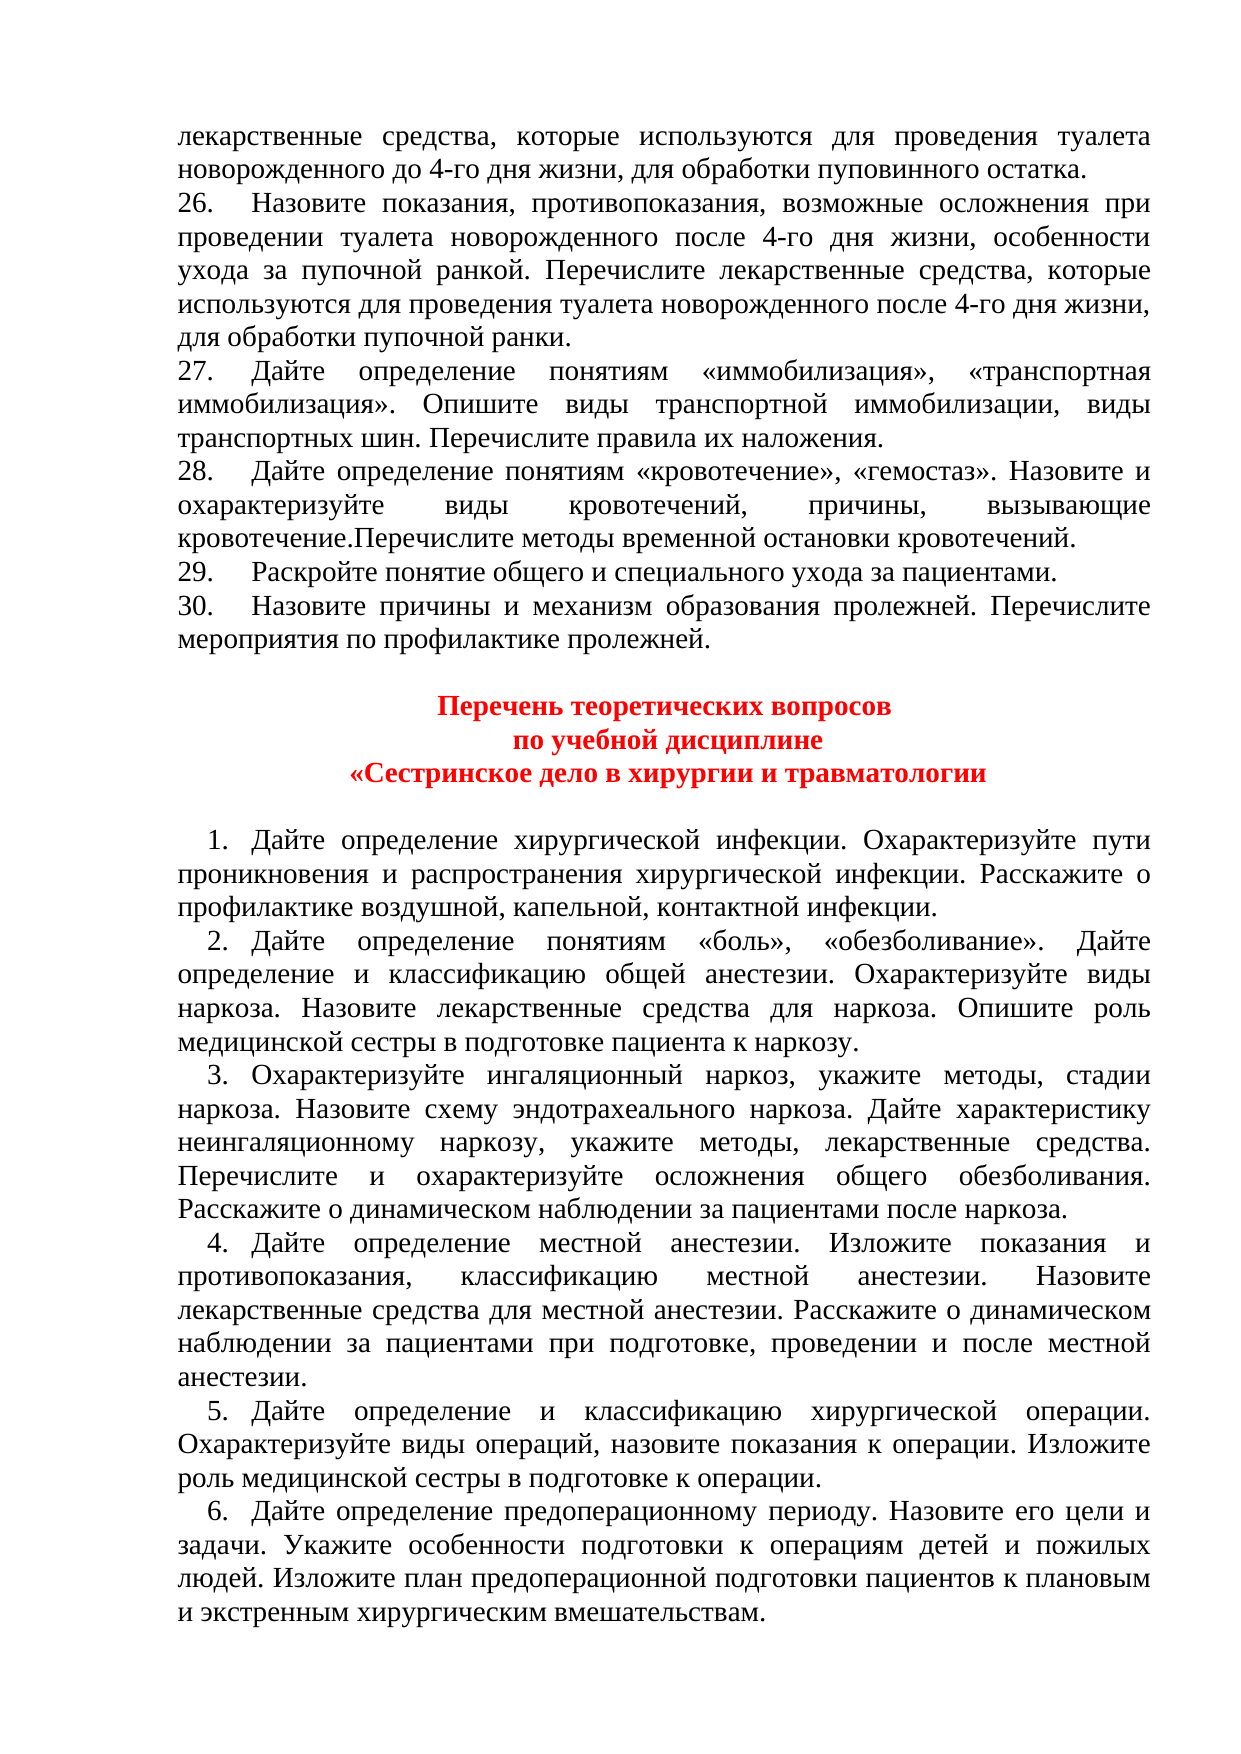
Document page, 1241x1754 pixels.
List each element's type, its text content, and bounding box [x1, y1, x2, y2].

list Дайте определение предоперационному периоду. Назовите его цели и задачи. Укажите особенности подготовки к операциям детей и пожилых людей. Изложите план предоперационной подготовки пациентов к плановым и экстренным хирургическим вмешательствам. [177, 1493, 1152, 1627]
list Дайте определение понятиям «боль», «обезболивание». Дайте определение и классификацию общей анестезии. Охарактеризуйте виды наркоза. Назовите лекарственные средства для наркоза. Опишите роль медицинской сестры в подготовке пациента к наркозу. [177, 923, 1152, 1057]
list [177, 118, 1152, 185]
list Дайте определение понятиям «кровотечение», «гемостаз». Назовите и охарактеризуйте виды кровотечений, причины, вызывающие кровотечение.Перечислите методы временной остановки кровотечений. [177, 453, 1152, 554]
list Назовите причины и механизм образования пролежней. Перечислите мероприятия по профилактике пролежней. [177, 588, 1152, 655]
list Дайте определение и классификацию хирургической операции. Охарактеризуйте виды операций, назовите показания к операции. Изложите роль медицинской сестры в подготовке к операции. [177, 1393, 1152, 1493]
list Дайте определение понятиям «иммобилизация», «транспортная иммобилизация». Опишите виды транспортной иммобилизации, виды транспортных шин. Перечислите правила их наложения. [177, 353, 1152, 453]
list Охарактеризуйте ингаляционный наркоз, укажите методы, стадии наркоза. Назовите схему эндотрахеального наркоза. Дайте характеристику неингаляционному наркозу, укажите методы, лекарственные средства. Перечислите и охарактеризуйте осложнения общего обезболивания. Расскажите о динамическом наблюдении за пациентами после наркоза. [177, 1057, 1152, 1225]
text по учебной дисциплине [177, 722, 1152, 755]
list Раскройте понятие общего и специального ухода за пациентами. [177, 554, 1152, 588]
text Перечень теоретических вопросов [177, 688, 1152, 722]
list Дайте определение местной анестезии. Изложите показания и противопоказания, классификацию местной анестезии. Назовите лекарственные средства для местной анестезии. Расскажите о динамическом наблюдении за пациентами при подготовке, проведении и после местной анестезии. [177, 1225, 1152, 1393]
list Назовите показания, противопоказания, возможные осложнения при проведении туалета новорожденного после 4-го дня жизни, особенности ухода за пупочной ранкой. Перечислите лекарственные средства, которые используются для проведения туалета новорожденного после 4-го дня жизни, для обработки пупочной ранки. [177, 185, 1152, 353]
list Дайте определение хирургической инфекции. Охарактеризуйте пути проникновения и распространения хирургической инфекции. Расскажите о профилактике воздушной, капельной, контактной инфекции. [177, 822, 1152, 923]
text «Сестринское дело в хирургии и травматологии [177, 755, 1152, 789]
